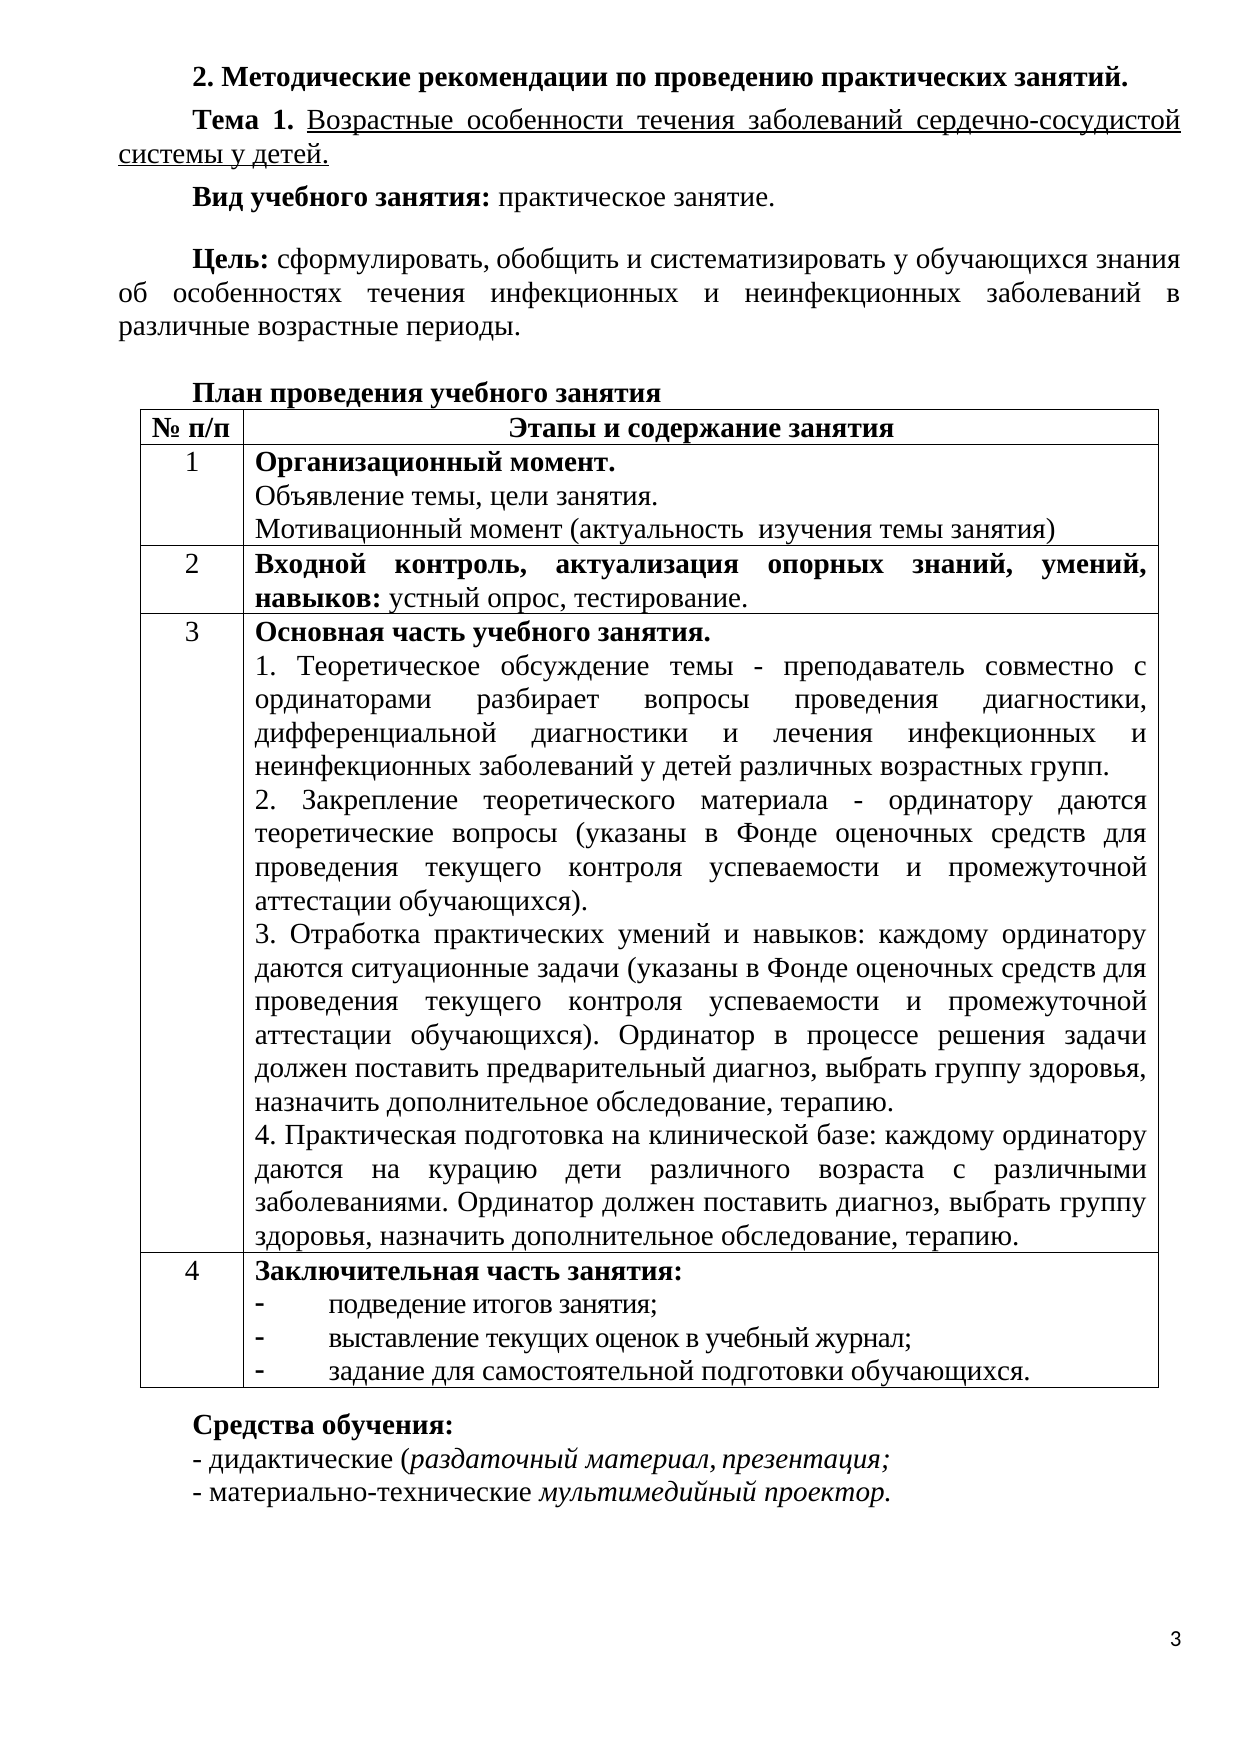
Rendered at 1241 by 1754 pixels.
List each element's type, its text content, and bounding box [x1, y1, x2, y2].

table_cell Основная часть учебного занятия. 1. Теоретическое обсуждение темы - преподаватель совместно с ординаторами разбирает вопросы проведения диагностики, дифференциальной диагностики и лечения инфекционных и неинфекционных заболеваний у детей различных возрастных групп. 2. Закрепление теоретического материала - ординатору даются теоретические вопросы (указаны в Фонде оценочных средств для проведения текущего контроля успеваемости и промежуточной аттестации обучающихся). 3. Отработка практических умений и навыков: каждому ординатору даются ситуационные задачи (указаны в Фонде оценочных средств для проведения текущего контроля успеваемости и промежуточной аттестации обучающихся). Ординатор в процессе решения задачи должен поставить предварительный диагноз, выбрать группу здоровья, назначить дополнительное обследование, терапию. 4. Практическая подготовка на клинической базе: каждому ординатору даются на курацию дети различного возраста с различными заболеваниями. Ординатор должен поставить диагноз, выбрать группу здоровья, назначить дополнительное обследование, терапию. [244, 614, 1158, 1252]
text - материально-технические мультимедийный проектор. [118, 1474, 1181, 1508]
table_header № п/п [141, 410, 243, 443]
text - дидактические (раздаточный материал, презентация; [118, 1441, 1181, 1474]
text Средства обучения: [118, 1407, 1181, 1441]
table_cell 4 [141, 1253, 243, 1387]
table_cell Организационный момент. Объявление темы, цели занятия. Мотивационный момент (актуальность изучения темы занятия) [244, 445, 1158, 545]
table_cell 3 [141, 614, 243, 1252]
table_cell 1 [141, 445, 243, 545]
text Вид учебного занятия: практическое занятие. [118, 179, 1181, 212]
table_cell 2 [141, 546, 243, 613]
text Тема 1. Возрастные особенности течения заболеваний сердечно-сосудистой системы у детей. [118, 102, 1181, 169]
text 2. Методические рекомендации по проведению практических занятий. [118, 59, 1181, 93]
text План проведения учебного занятия [118, 375, 1181, 409]
table_cell Заключительная часть занятия: подведение итогов занятия; выставление текущих оценок в учебный журнал; задание для самостоятельной подготовки обучающихся. [244, 1253, 1158, 1387]
table_cell Входной контроль, актуализация опорных знаний, умений, навыков: устный опрос, тестирование. [244, 546, 1158, 613]
table_header Этапы и содержание занятия [244, 410, 1158, 443]
text Цель: сформулировать, обобщить и систематизировать у обучающихся знания об особенностях течения инфекционных и неинфекционных заболеваний в различные возрастные периоды. [118, 241, 1181, 342]
